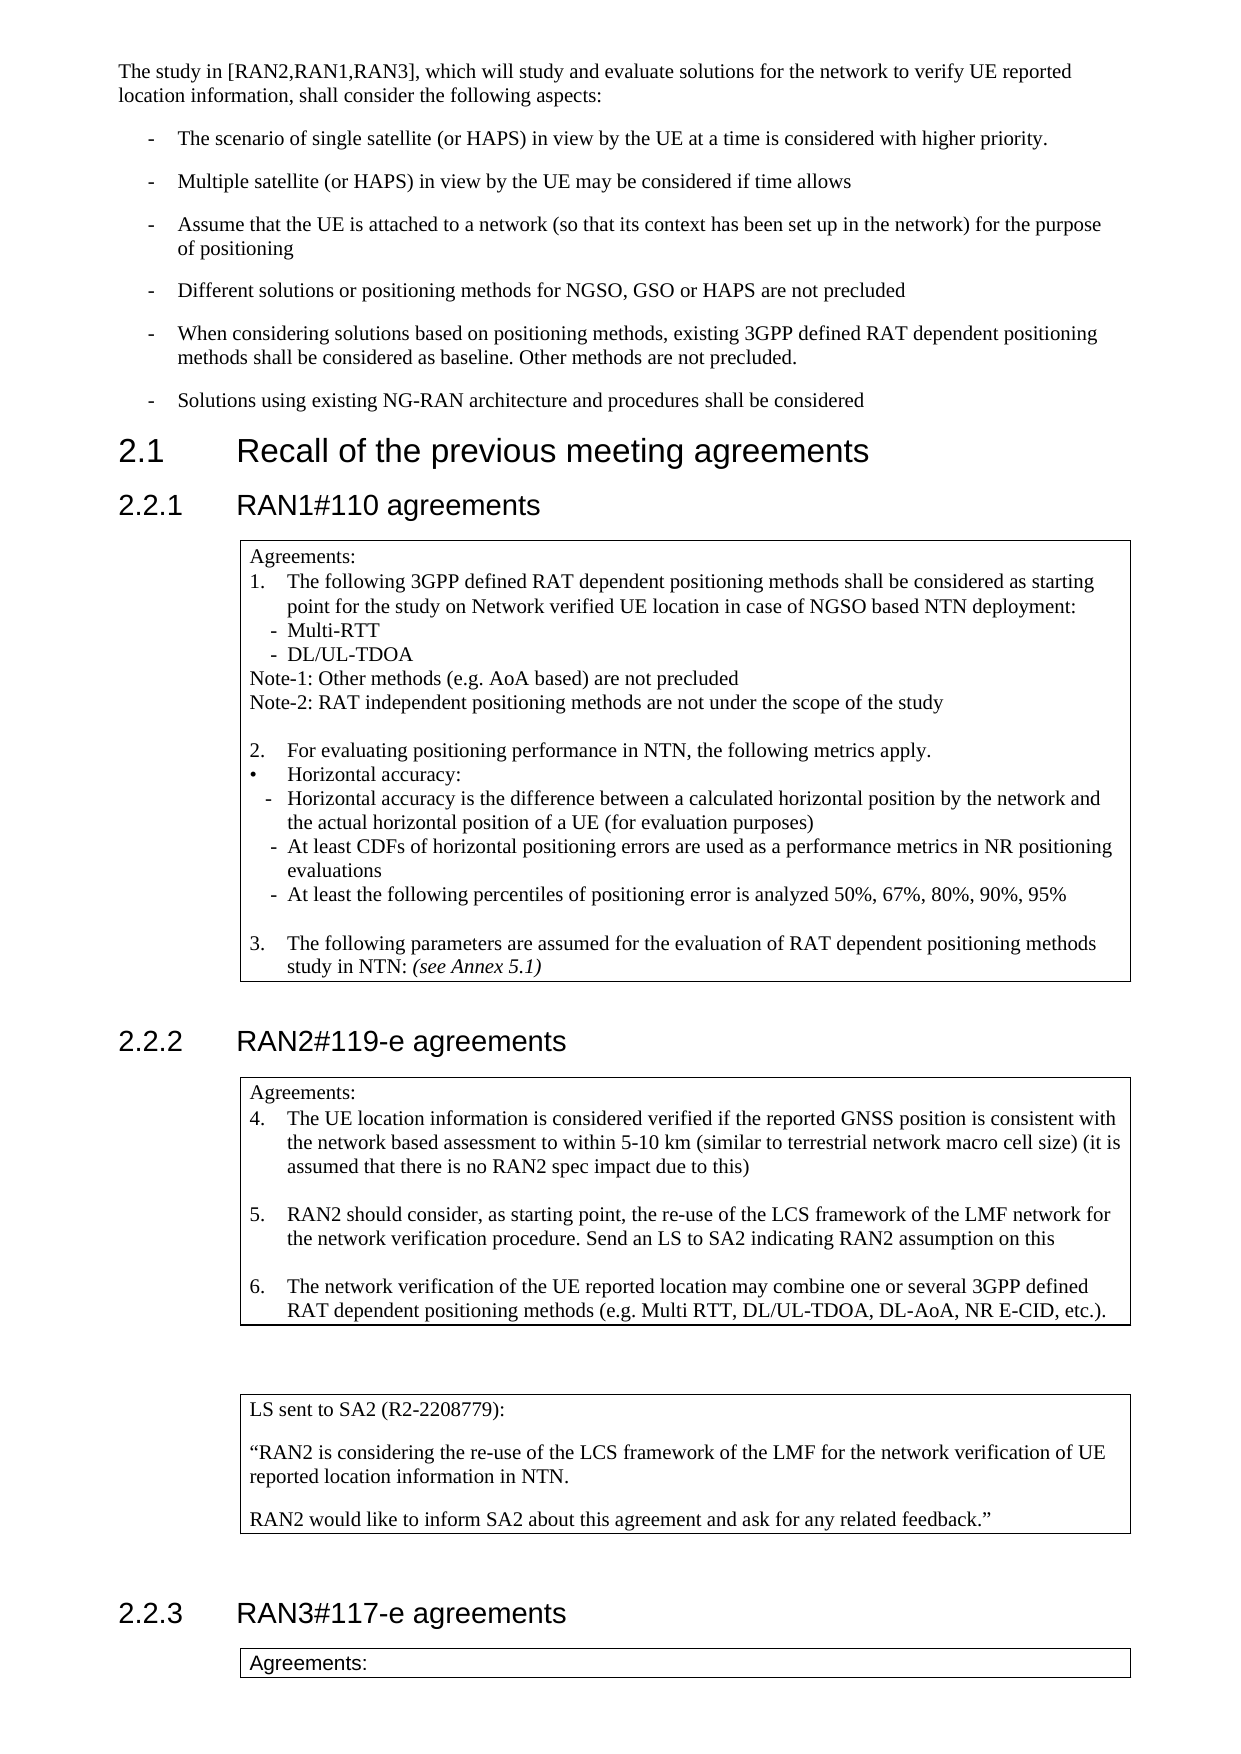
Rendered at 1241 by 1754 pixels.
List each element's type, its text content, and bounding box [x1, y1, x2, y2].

list RAN2 should consider, as starting point, the re-use of the LCS framework of the LMF network for the network verification procedure. Send an LS to SA2 indicating RAN2 assumption on this [241, 1199, 1130, 1250]
text - Assume that the UE is attached to a network (so that its context has been set up in the network) for the purpose of positioning [148, 212, 1122, 260]
subtitle 2.2.3 RAN3#117-e agreements [118, 1596, 1122, 1629]
text - Solutions using existing NG-RAN architecture and procedures shall be considered [148, 388, 1122, 412]
text - At least CDFs of horizontal positioning errors are used as a performance metrics in NR positioning evaluations [241, 831, 1130, 879]
text RAN2 would like to inform SA2 about this agreement and ask for any related feedback.” [241, 1504, 1130, 1533]
text - DL/UL-TDOA [241, 638, 1130, 663]
text - Horizontal accuracy is the difference between a calculated horizontal position by the network and the actual horizontal position of a UE (for evaluation purposes) [241, 783, 1130, 831]
text - Multi-RTT [241, 614, 1130, 638]
text Agreements: [241, 1649, 1130, 1677]
text Note-2: RAT independent positioning methods are not under the scope of the study [241, 687, 1130, 714]
text - Multiple satellite (or HAPS) in view by the UE may be considered if time allows [148, 169, 1122, 193]
text The study in [RAN2,RAN1,RAN3], which will study and evaluate solutions for the network to verify UE reported location information, shall consider the following aspects: [118, 59, 1122, 107]
subtitle 2.2.2 RAN2#119-e agreements [118, 1024, 1122, 1058]
text - Different solutions or positioning methods for NGSO, GSO or HAPS are not precluded [148, 278, 1122, 302]
text - When considering solutions based on positioning methods, existing 3GPP defined RAT dependent positioning methods shall be considered as baseline. Other methods are not precluded. [148, 321, 1122, 369]
list The network verification of the UE reported location may combine one or several 3GPP defined RAT dependent positioning methods (e.g. Multi RTT, DL/UL-TDOA, DL-AoA, NR E-CID, etc.). [241, 1271, 1130, 1324]
text - The scenario of single satellite (or HAPS) in view by the UE at a time is considered with higher priority. [148, 126, 1122, 150]
text • Horizontal accuracy: [241, 759, 1130, 783]
list The UE location information is considered verified if the reported GNSS position is consistent with the network based assessment to within 5-10 km (similar to terrestrial network macro cell size) (it is assumed that there is no RAN2 spec impact due to this) [241, 1103, 1130, 1178]
text LS sent to SA2 (R2-2208779): [241, 1395, 1130, 1421]
subtitle 2.2.1 RAN1#110 agreements [118, 488, 1122, 522]
text “RAN2 is considering the re-use of the LCS framework of the LMF for the network verification of UE reported location information in NTN. [241, 1437, 1130, 1488]
subtitle 2.1 Recall of the previous meeting agreements [118, 431, 1122, 469]
list For evaluating positioning performance in NTN, the following metrics apply. [241, 735, 1130, 759]
text Agreements: [241, 541, 1130, 566]
text Note-1: Other methods (e.g. AoA based) are not precluded [241, 663, 1130, 687]
text Agreements: [241, 1078, 1130, 1103]
list The following parameters are assumed for the evaluation of RAT dependent positioning methods study in NTN: (see Annex 5.1) [241, 927, 1130, 981]
list The following 3GPP defined RAT dependent positioning methods shall be considered as starting point for the study on Network verified UE location in case of NGSO based NTN deployment: [241, 566, 1130, 614]
text - At least the following percentiles of positioning error is analyzed 50%, 67%, 80%, 90%, 95% [241, 879, 1130, 906]
